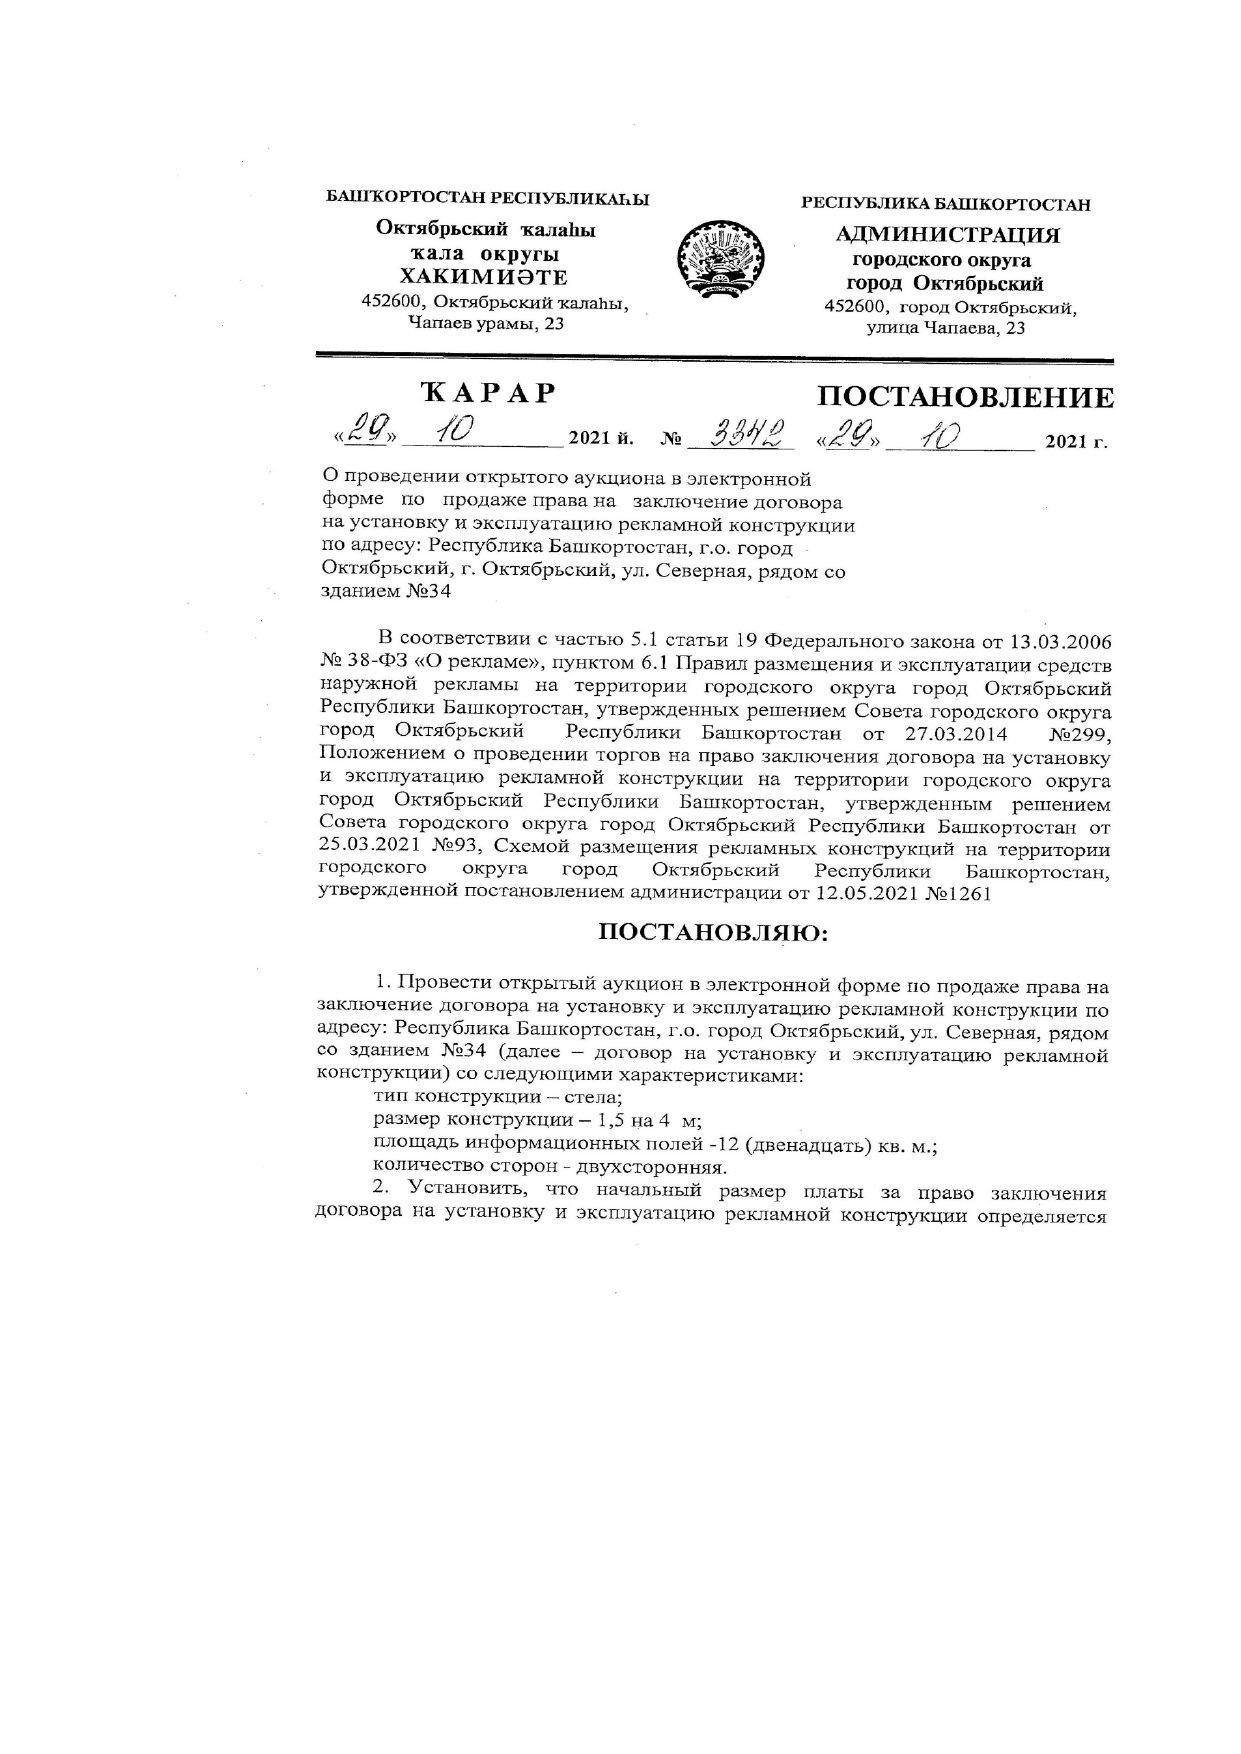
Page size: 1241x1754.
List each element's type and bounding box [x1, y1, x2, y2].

picture [118, 118, 1182, 1319]
